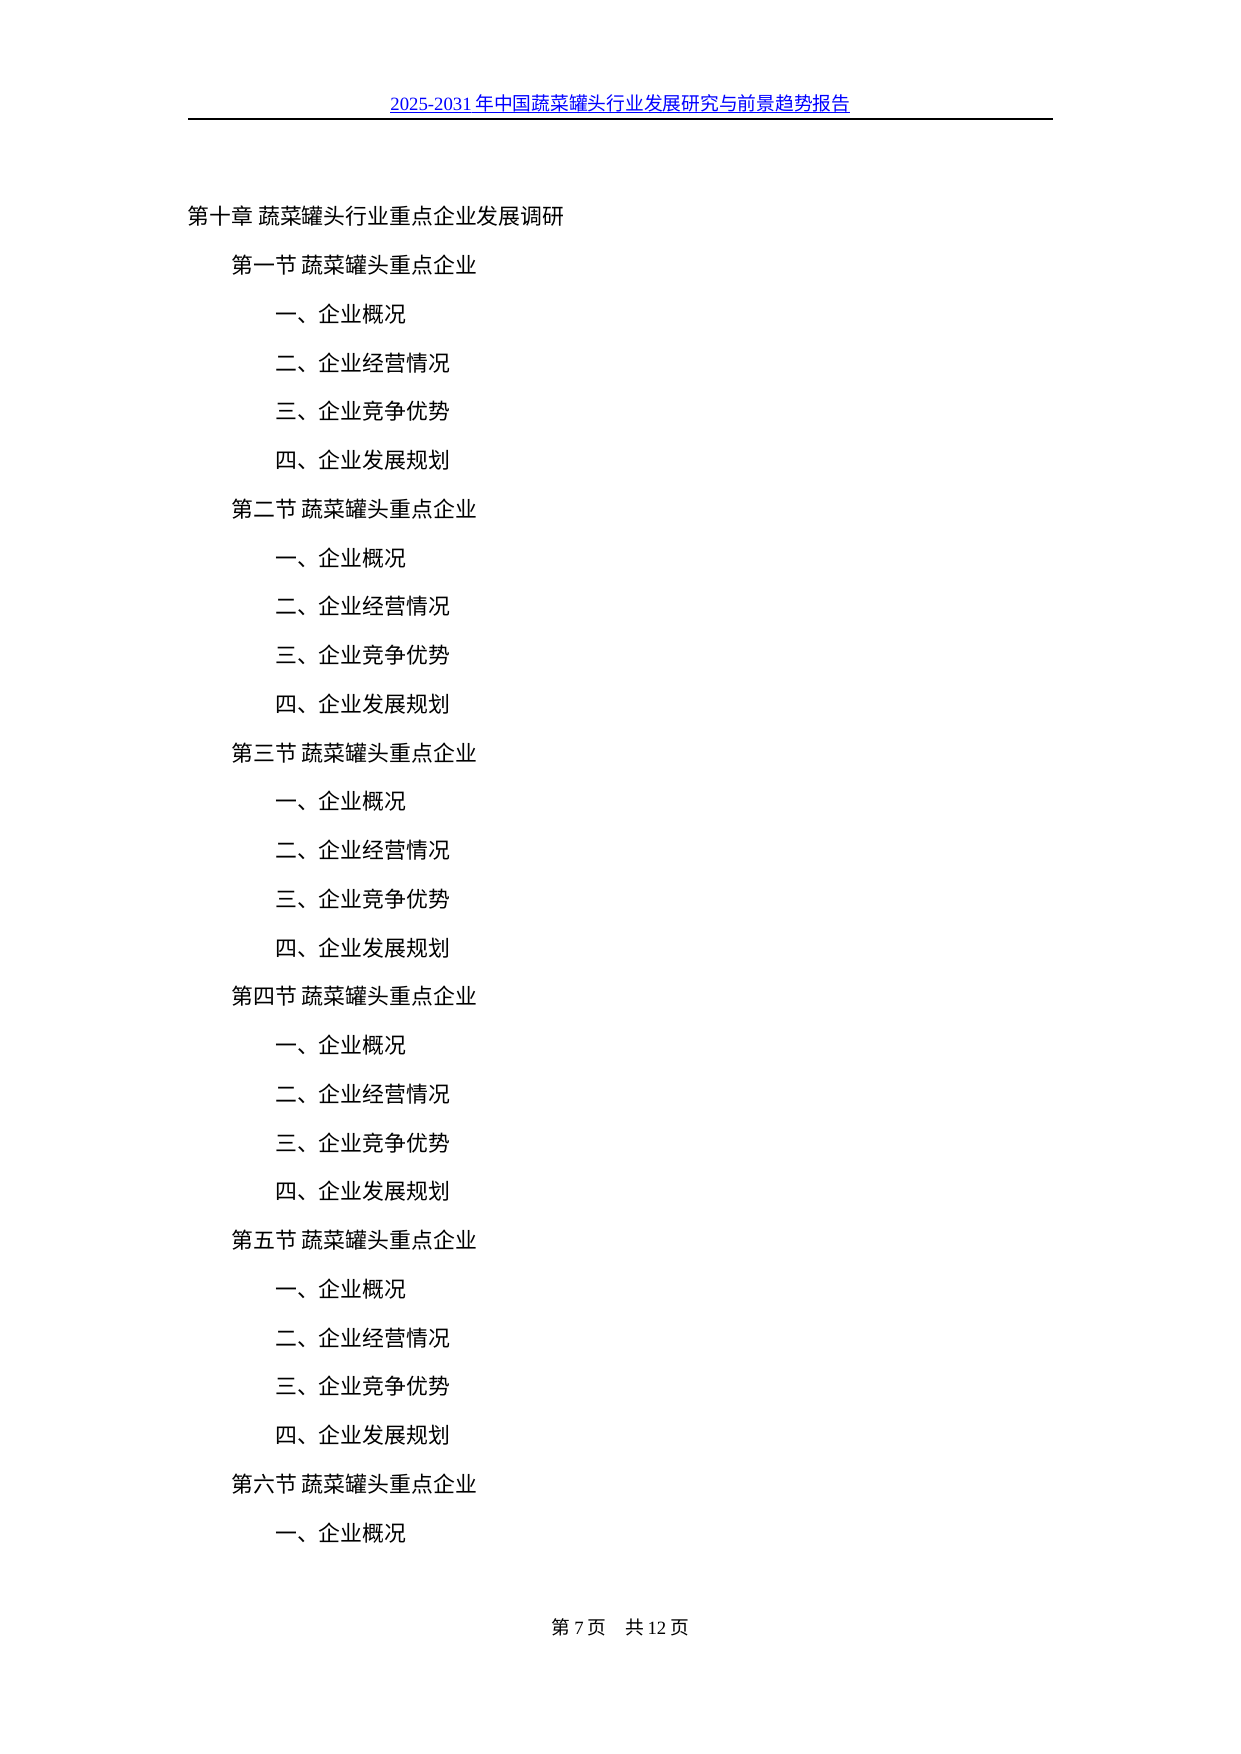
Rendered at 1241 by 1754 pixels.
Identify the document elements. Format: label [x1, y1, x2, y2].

text [187, 150, 1053, 1548]
